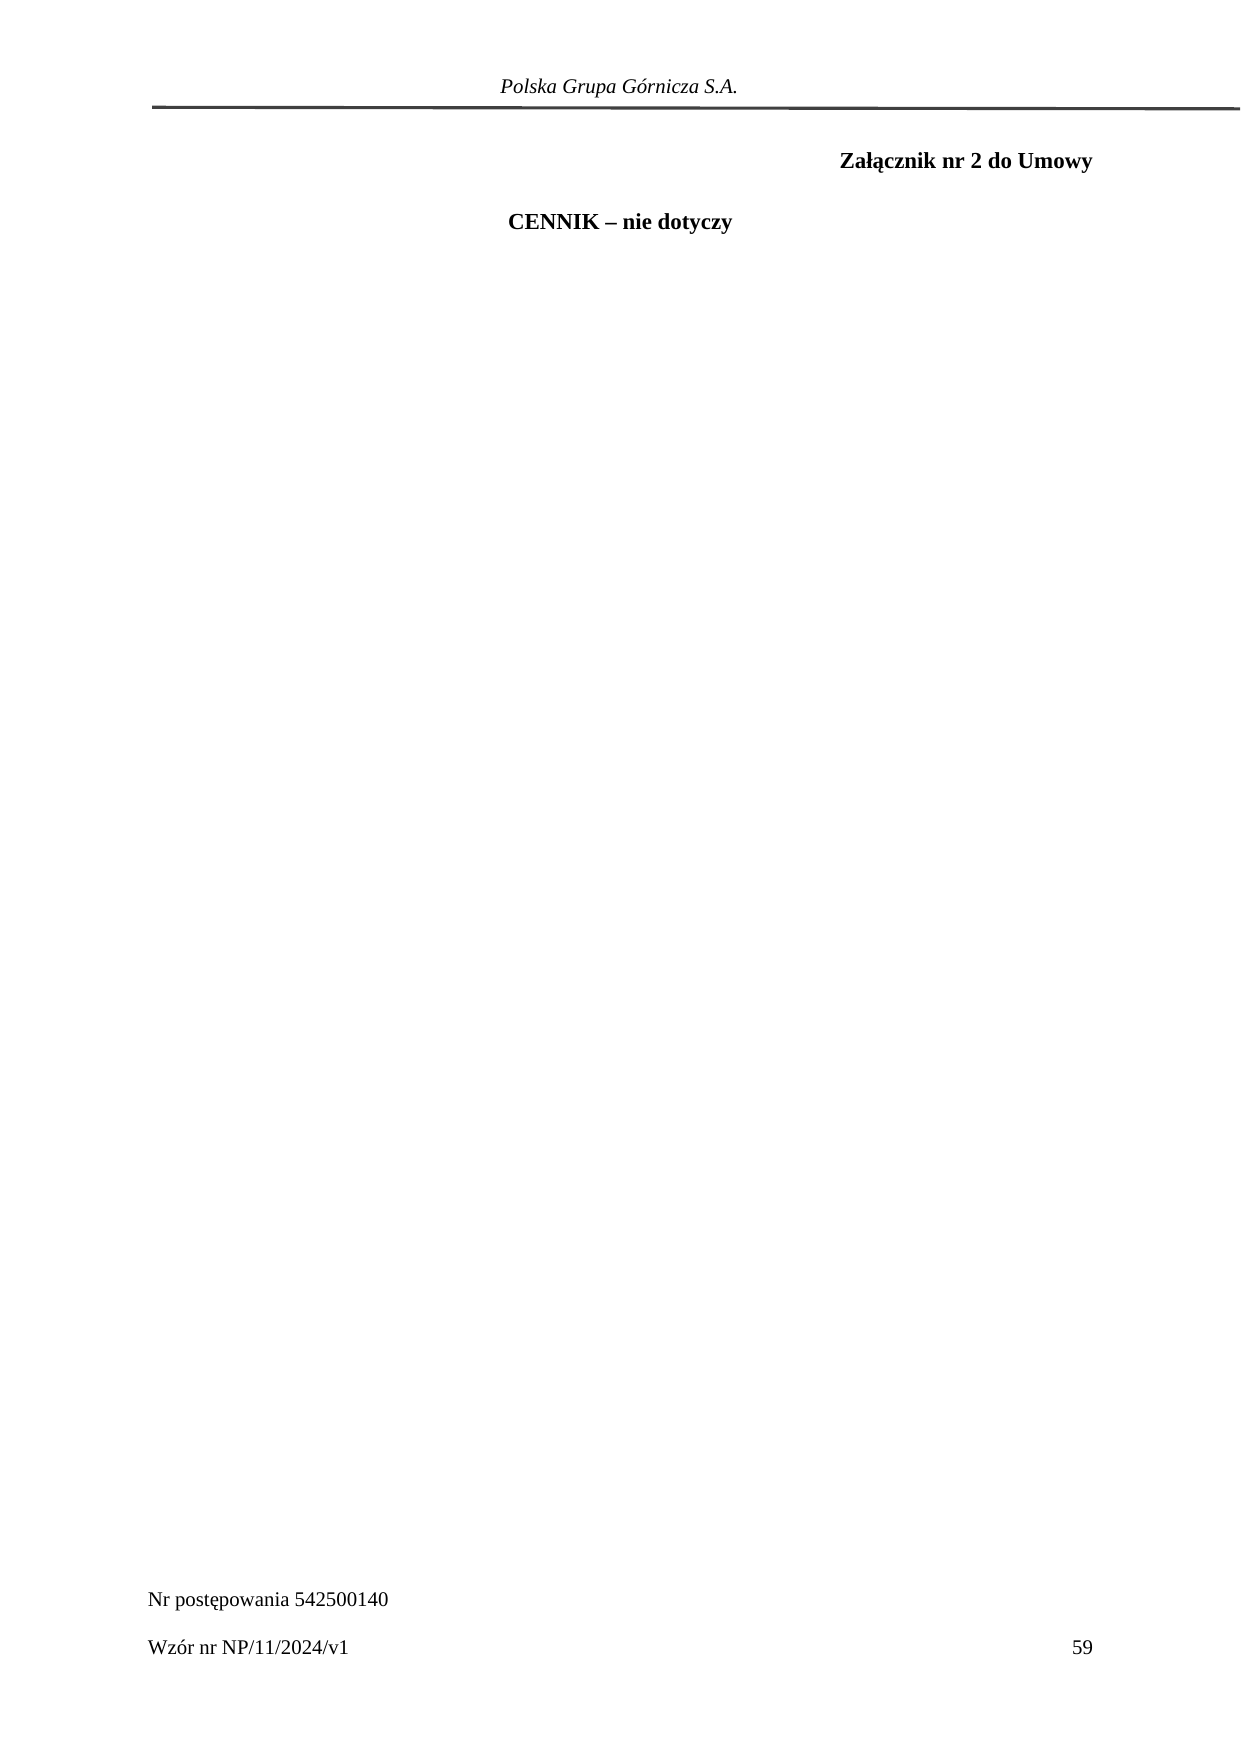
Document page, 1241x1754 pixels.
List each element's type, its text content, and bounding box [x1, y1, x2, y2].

text Załącznik nr 2 do Umowy [148, 148, 1093, 174]
text CENNIK – nie dotyczy [148, 208, 1093, 234]
